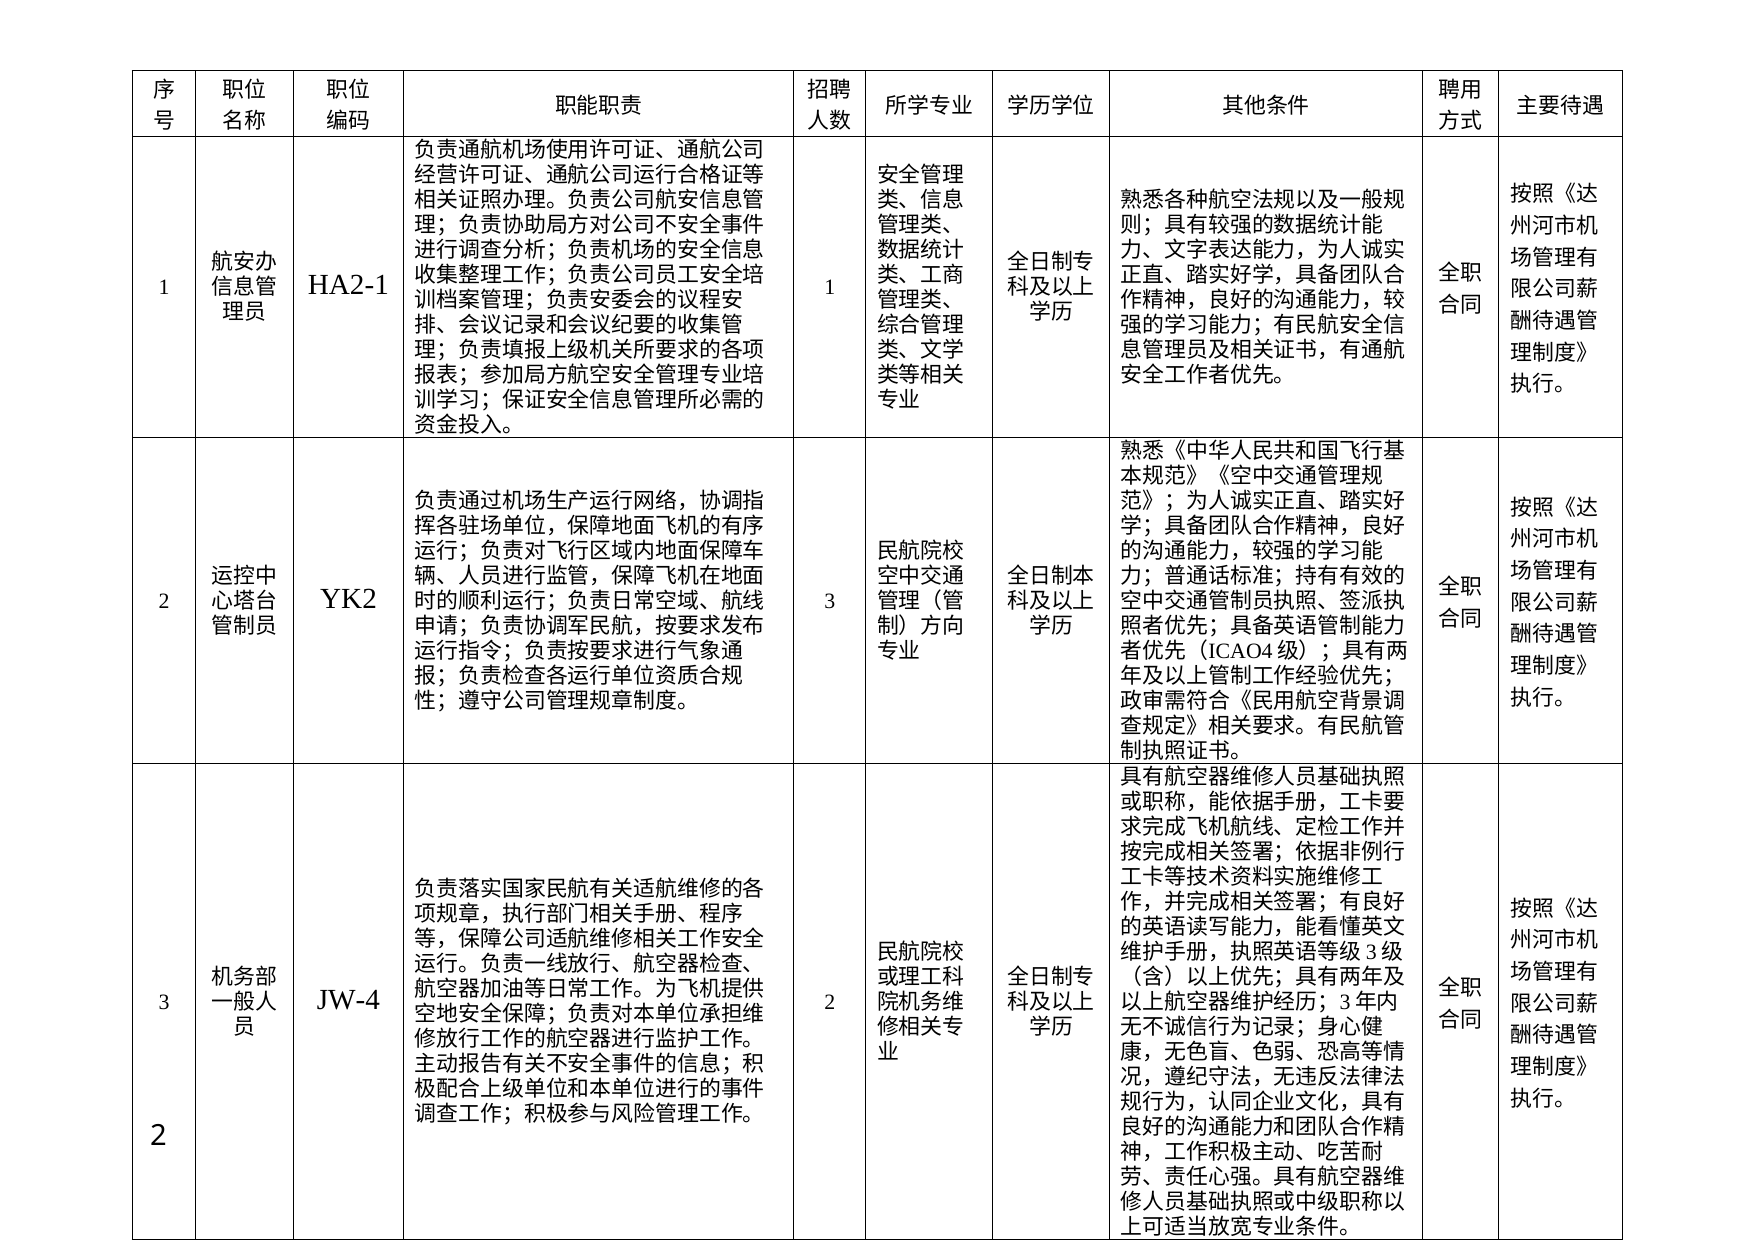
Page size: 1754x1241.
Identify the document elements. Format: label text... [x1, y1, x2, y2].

table_cell 熟悉各种航空法规以及一般规则；具有较强的数据统计能力、文字表达能力，为人诚实正直、踏实好学，具备团队合作精神，良好的沟通能力，较强的学习能力；有民航安全信息管理员及相关证书，有通航安全工作者优先。 [1110, 137, 1422, 437]
table_cell 机务部一般人员 [196, 764, 293, 1239]
table_header 职位 名称 [196, 71, 293, 136]
table_cell 负责落实国家民航有关适航维修的各项规章，执行部门相关手册、程序等，保障公司适航维修相关工作安全运行。负责一线放行、航空器检查、航空器加油等日常工作。为飞机提供空地安全保障；负责对本单位承担维修放行工作的航空器进行监护工作。主动报告有关不安全事件的信息；积极配合上级单位和本单位进行的事件调查工作；积极参与风险管理工作。 [404, 764, 793, 1239]
table_cell 全职合同 [1423, 438, 1498, 763]
table_cell 航安办 信息管 理员 [196, 137, 293, 437]
table_cell 负责通过机场生产运行网络，协调指挥各驻场单位，保障地面飞机的有序运行；负责对飞行区域内地面保障车辆、人员进行监管，保障飞机在地面时的顺利运行；负责日常空域、航线申请；负责协调军民航，按要求发布运行指令；负责按要求进行气象通报；负责检查各运行单位资质合规性；遵守公司管理规章制度。 [404, 438, 793, 763]
table_header 主要待遇 [1499, 71, 1622, 136]
table_cell 3 [133, 764, 195, 1239]
table_cell 全日制专科及以上学历 [993, 764, 1109, 1239]
table_cell 熟悉《中华人民共和国飞行基本规范》《空中交通管理规范》；为人诚实正直、踏实好学；具备团队合作精神，良好的沟通能力，较强的学习能力；普通话标准；持有有效的空中交通管制员执照、签派执照者优先；具备英语管制能力者优先（ICAO4级）；具有两年及以上管制工作经验优先；政审需符合《民用航空背景调查规定》相关要求。有民航管制执照证书。 [1110, 438, 1422, 763]
table_cell 运控中心塔台管制员 [196, 438, 293, 763]
table_header 其他条件 [1110, 71, 1422, 136]
table_header 序号 [133, 71, 195, 136]
table_cell 负责通航机场使用许可证、通航公司经营许可证、通航公司运行合格证等相关证照办理。负责公司航安信息管理；负责协助局方对公司不安全事件进行调查分析；负责机场的安全信息收集整理工作；负责公司员工安全培训档案管理；负责安委会的议程安排、会议记录和会议纪要的收集管理；负责填报上级机关所要求的各项报表；参加局方航空安全管理专业培训学习；保证安全信息管理所必需的资金投入。 [404, 137, 793, 437]
table_header 所学专业 [866, 71, 992, 136]
table_cell 安全管理类、信息管理类、数据统计类、工商管理类、综合管理类、文学类等相关专业 [866, 137, 992, 437]
table_header 职位 编码 [294, 71, 403, 136]
table_cell 全职合同 [1423, 764, 1498, 1239]
table_cell 按照《达州河市机场管理有限公司薪酬待遇管理制度》执行。 [1499, 137, 1622, 437]
table_cell 全日制本科及以上学历 [993, 438, 1109, 763]
table_header 学历学位 [993, 71, 1109, 136]
table_cell YK2 [294, 438, 403, 763]
table_header 招聘人数 [794, 71, 865, 136]
table_cell 2 [794, 764, 865, 1239]
table_cell 1 [794, 137, 865, 437]
table_cell 按照《达州河市机场管理有限公司薪酬待遇管理制度》执行。 [1499, 438, 1622, 763]
table_cell 全日制专科及以上学历 [993, 137, 1109, 437]
table_cell JW-4 [294, 764, 403, 1239]
table_cell 3 [794, 438, 865, 763]
table_cell 全职合同 [1423, 137, 1498, 437]
table_header 聘用方式 [1423, 71, 1498, 136]
table_cell 按照《达州河市机场管理有限公司薪酬待遇管理制度》执行。 [1499, 764, 1622, 1239]
table_cell HA2-1 [294, 137, 403, 437]
table_cell 民航院校或理工科院机务维修相关专业 [866, 764, 992, 1239]
table_cell 具有航空器维修人员基础执照或职称，能依据手册，工卡要求完成飞机航线、定检工作并按完成相关签署；依据非例行工卡等技术资料实施维修工作，并完成相关签署；有良好的英语读写能力，能看懂英文维护手册，执照英语等级3级（含）以上优先；具有两年及以上航空器维护经历；3年内无不诚信行为记录；身心健康，无色盲、色弱、恐高等情况，遵纪守法，无违反法律法规行为，认同企业文化，具有良好的沟通能力和团队合作精神，工作积极主动、吃苦耐劳、责任心强。具有航空器维修人员基础执照或中级职称以上可适当放宽专业条件。 [1110, 764, 1422, 1239]
table_header 职能职责 [404, 71, 793, 136]
table_cell 民航院校空中交通管理（管制）方向专业 [866, 438, 992, 763]
table_cell 2 [133, 438, 195, 763]
table_cell 1 [133, 137, 195, 437]
